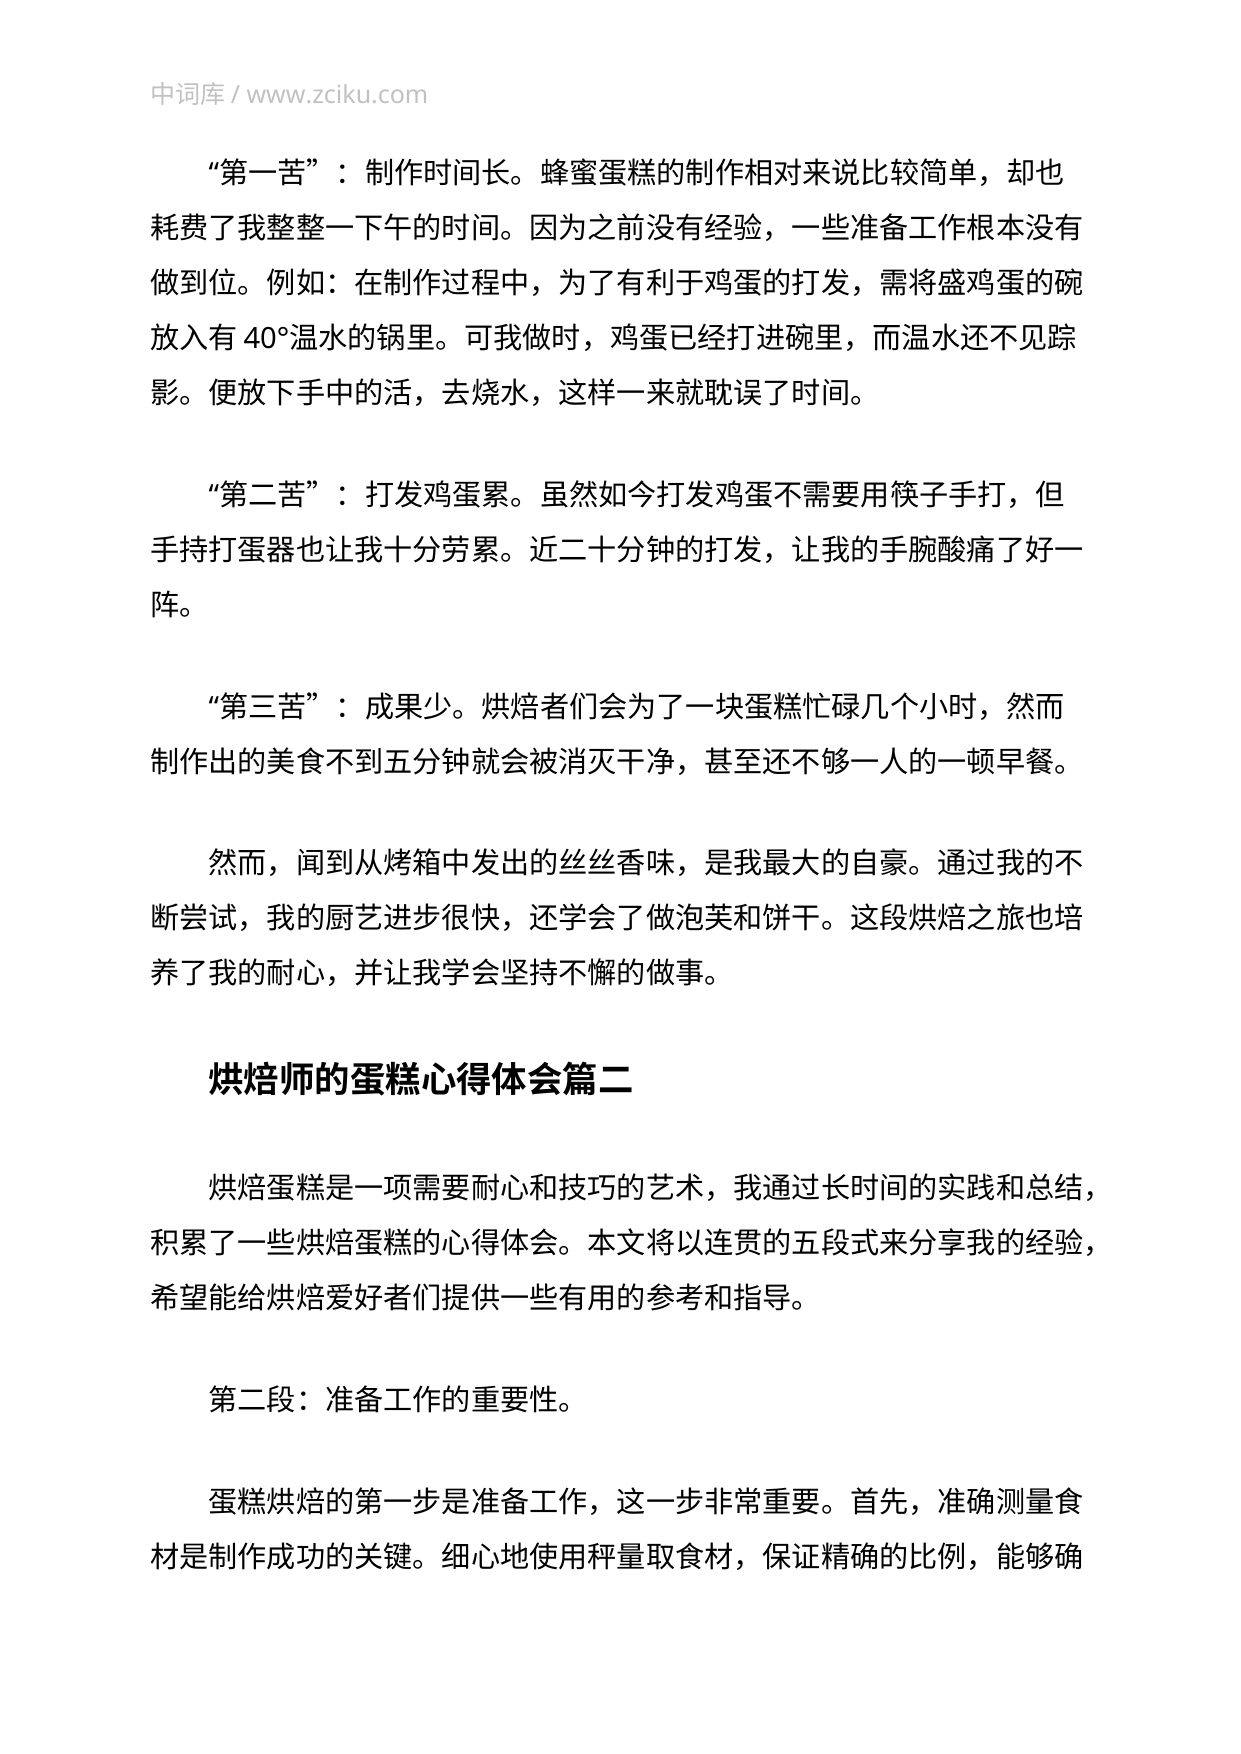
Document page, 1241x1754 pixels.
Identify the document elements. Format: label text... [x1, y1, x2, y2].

text 第二段：准备工作的重要性。 [150, 1377, 1090, 1419]
text 烘焙蛋糕是一项需要耐心和技巧的艺术，我通过长时间的实践和总结，积累了一些烘焙蛋糕的心得体会。本文将以连贯的五段式来分享我的经验，希望能给烘焙爱好者们提供一些有用的参考和指导。 [150, 1165, 1090, 1317]
text “第三苦”：成果少。烘焙者们会为了一块蛋糕忙碌几个小时，然而制作出的美食不到五分钟就会被消灭干净，甚至还不够一人的一顿早餐。 [150, 683, 1090, 781]
text “第二苦”：打发鸡蛋累。虽然如今打发鸡蛋不需要用筷子手打，但手持打蛋器也让我十分劳累。近二十分钟的打发，让我的手腕酸痛了好一阵。 [150, 472, 1090, 624]
text 烘焙师的蛋糕心得体会篇二 [150, 1052, 1090, 1103]
text 然而，闻到从烤箱中发出的丝丝香味，是我最大的自豪。通过我的不断尝试，我的厨艺进步很快，还学会了做泡芙和饼干。这段烘焙之旅也培养了我的耐心，并让我学会坚持不懈的做事。 [150, 840, 1090, 992]
text “第一苦”：制作时间长。蜂蜜蛋糕的制作相对来说比较简单，却也耗费了我整整一下午的时间。因为之前没有经验，一些准备工作根本没有做到位。例如：在制作过程中，为了有利于鸡蛋的打发，需将盛鸡蛋的碗放入有40°温水的锅里。可我做时，鸡蛋已经打进碗里，而温水还不见踪影。便放下手中的活，去烧水，这样一来就耽误了时间。 [150, 150, 1090, 412]
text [150, 1478, 1090, 1576]
